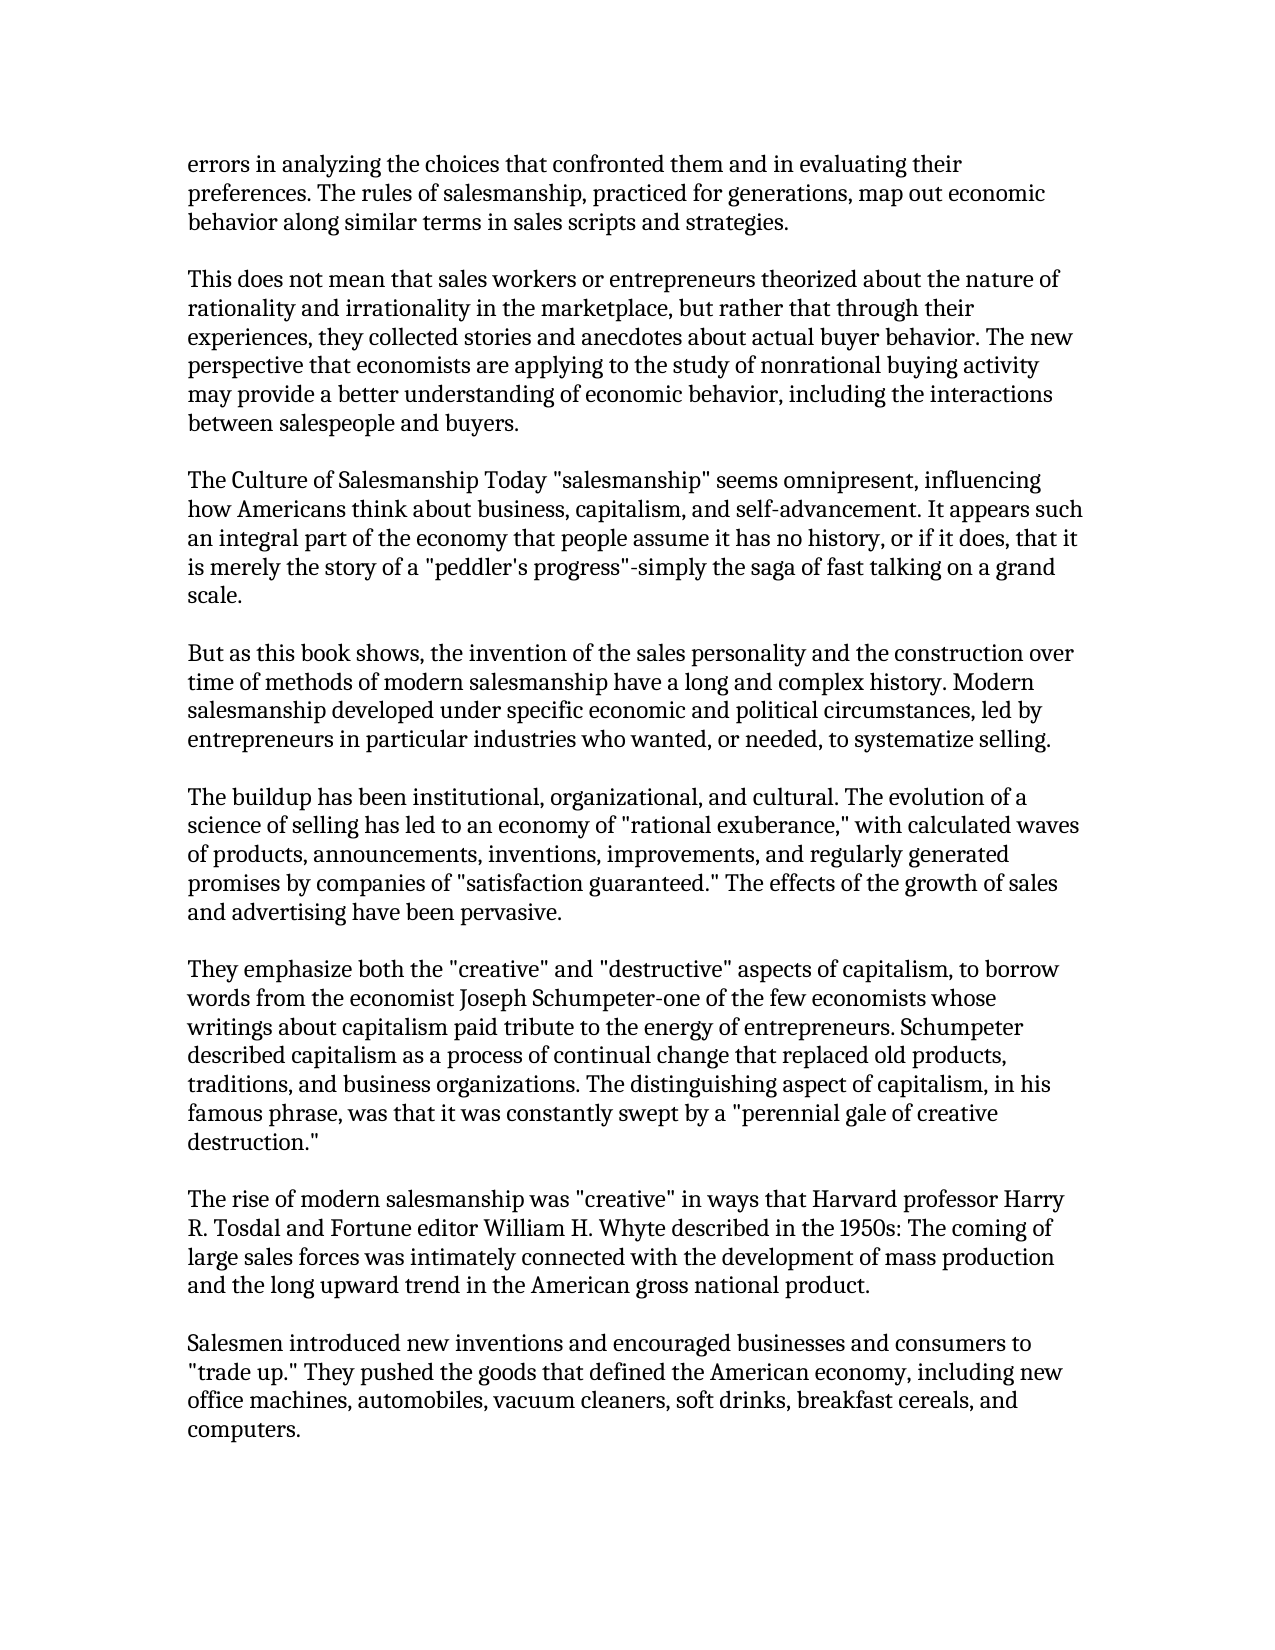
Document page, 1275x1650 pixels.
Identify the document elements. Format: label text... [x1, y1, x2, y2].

text Salesmen introduced new inventions and encouraged businesses and consumers to "trade up." They pushed the goods that defined the American economy, including new office machines, automobiles, vacuum cleaners, soft drinks, breakfast cereals, and computers. [187, 1329, 1087, 1444]
text But as this book shows, the invention of the sales personality and the construction over time of methods of modern salesmanship have a long and complex history. Modern salesmanship developed under specific economic and political circumstances, led by entrepreneurs in particular industries who wanted, or needed, to systematize selling. [187, 639, 1087, 754]
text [187, 150, 1087, 236]
text This does not mean that sales workers or entrepreneurs theorized about the nature of rationality and irrationality in the marketplace, but rather that through their experiences, they collected stories and anecdotes about actual buyer behavior. The new perspective that economists are applying to the study of nonrational buying activity may provide a better understanding of economic behavior, including the interactions between salespeople and buyers. [187, 265, 1087, 437]
text The buildup has been institutional, organizational, and cultural. The evolution of a science of selling has led to an economy of "rational exuberance," with calculated waves of products, announcements, inventions, improvements, and regularly generated promises by companies of "satisfaction guaranteed." The effects of the growth of sales and advertising have been pervasive. [187, 782, 1087, 926]
text The Culture of Salesmanship Today "salesmanship" seems omnipresent, influencing how Americans think about business, capitalism, and self-advancement. It appears such an integral part of the economy that people assume it has no history, or if it does, that it is merely the story of a "peddler's progress"-simply the saga of fast talking on a grand scale. [187, 466, 1087, 610]
text They emphasize both the "creative" and "destructive" aspects of capitalism, to borrow words from the economist Joseph Schumpeter-one of the few economists whose writings about capitalism paid tribute to the energy of entrepreneurs. Schumpeter described capitalism as a process of continual change that replaced old products, traditions, and business organizations. The distinguishing aspect of capitalism, in his famous phrase, was that it was constantly swept by a "perennial gale of creative destruction." [187, 955, 1087, 1156]
text The rise of modern salesmanship was "creative" in ways that Harvard professor Harry R. Tosdal and Fortune editor William H. Whyte described in the 1950s: The coming of large sales forces was intimately connected with the development of mass production and the long upward trend in the American gross national product. [187, 1185, 1087, 1300]
